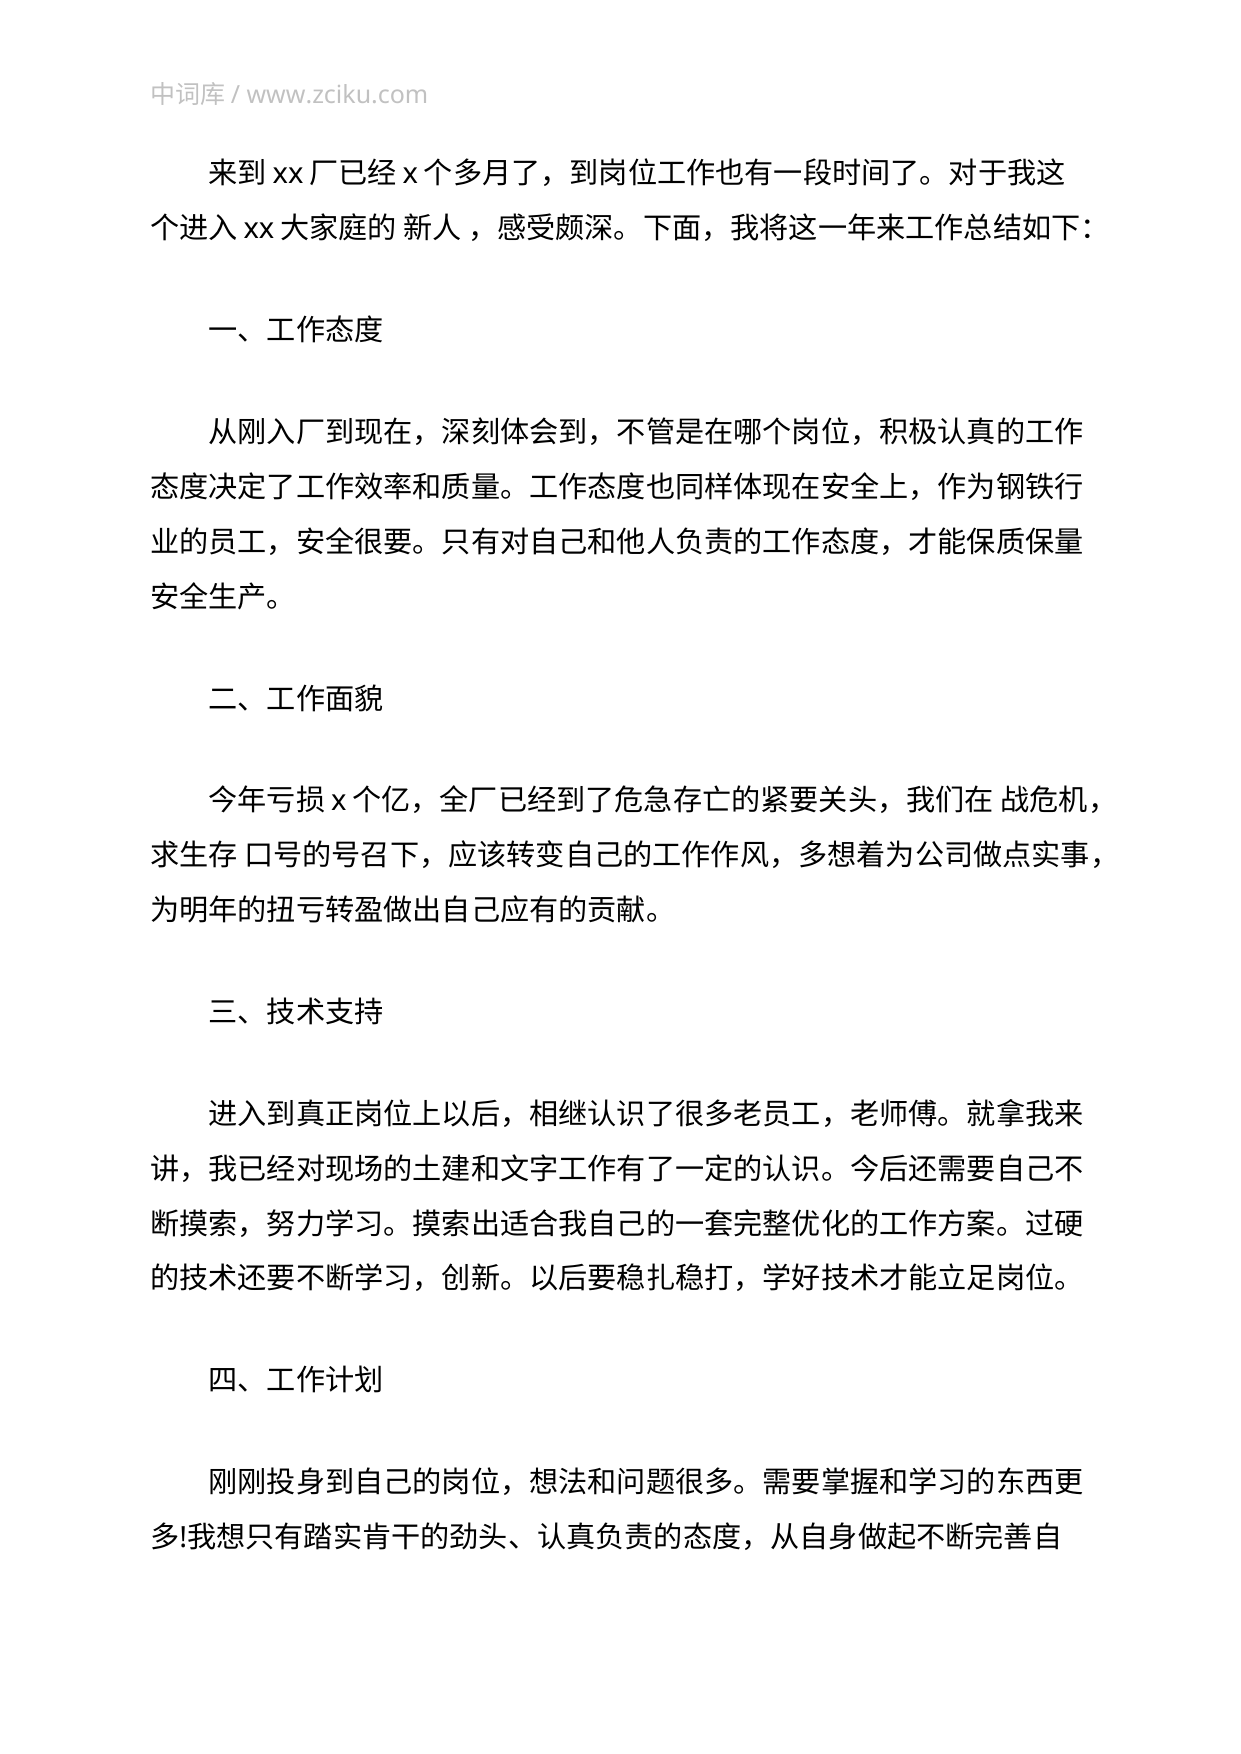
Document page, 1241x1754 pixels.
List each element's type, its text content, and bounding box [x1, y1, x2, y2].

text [150, 1459, 1090, 1556]
text 今年亏损x个亿，全厂已经到了危急存亡的紧要关头，我们在 战危机，求生存 口号的号召下，应该转变自己的工作作风，多想着为公司做点实事，为明年的扭亏转盈做出自己应有的贡献。 [150, 777, 1090, 929]
text 二、工作面貌 [150, 675, 1090, 717]
text 从刚入厂到现在，深刻体会到，不管是在哪个岗位，积极认真的工作态度决定了工作效率和质量。工作态度也同样体现在安全上，作为钢铁行业的员工，安全很要。只有对自己和他人负责的工作态度，才能保质保量安全生产。 [150, 409, 1090, 616]
text 进入到真正岗位上以后，相继认识了很多老员工，老师傅。就拿我来讲，我已经对现场的土建和文字工作有了一定的认识。今后还需要自己不断摸索，努力学习。摸索出适合我自己的一套完整优化的工作方案。过硬的技术还要不断学习，创新。以后要稳扎稳打，学好技术才能立足岗位。 [150, 1090, 1090, 1297]
text 三、技术支持 [150, 989, 1090, 1031]
text 来到xx厂已经x个多月了，到岗位工作也有一段时间了。对于我这个进入xx大家庭的 新人 ，感受颇深。下面，我将这一年来工作总结如下： [150, 150, 1090, 247]
text 一、工作态度 [150, 307, 1090, 349]
text 四、工作计划 [150, 1357, 1090, 1399]
